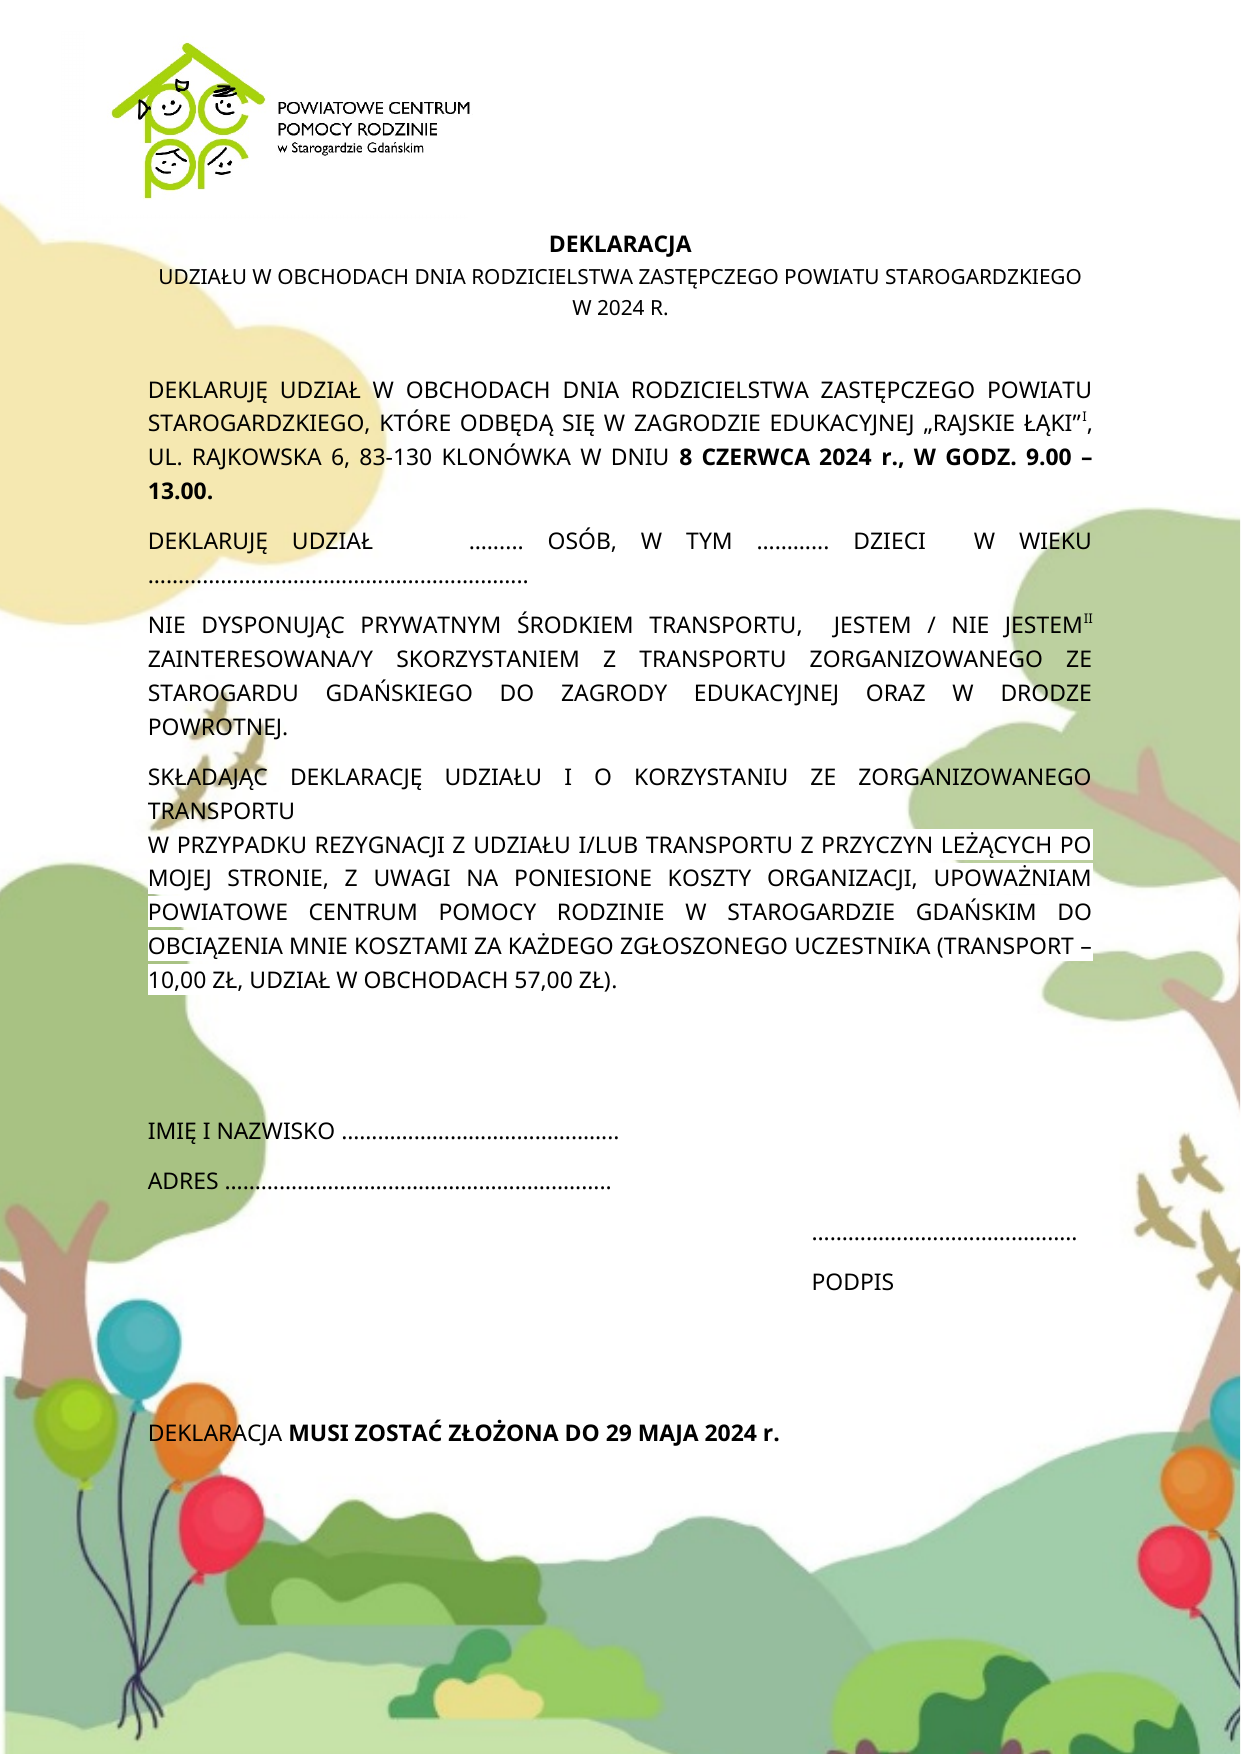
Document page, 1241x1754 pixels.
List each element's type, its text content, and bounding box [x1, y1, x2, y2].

text udziału w obchodach dnia rodzicielstwa zastępczego powiatu starogardzkiego W 2024 R. [148, 262, 1093, 321]
text Adres …………………………………………………..….. [148, 1165, 1093, 1197]
text imię i nazwisko ………………………..…………….. [148, 1115, 1093, 1146]
text …………………………………….. [738, 1216, 1093, 1247]
text deklaruję udział …...... osób, w tym ………... dzieci w wieku ……………………………………………….…….. [148, 525, 1093, 590]
text Deklaracja [148, 228, 1093, 259]
text podpis [738, 1266, 1093, 1297]
picture [0, 0, 1241, 1754]
text DEKLARACJA MUSI ZOSTAĆ ZŁOŻONA DO 29 MAJA 2024 r. [148, 1417, 1093, 1449]
text Składając deklarację udziału i o korzystaniu ze zorganizowanego transportu w przypadku rezygnacji z udziału i/lub transportu z przyczyn leżących po mojej stronie, z uwagi na poniesione koszty organizacji, upoważniam Powiatowe Centrum Pomocy Rodzinie W STAROGARDZIE GDAŃSKIM do obciązenia mnie kosztami za każdego zgłoszonego uczestnika (transport – 10,00 zł, udział w obchodach 57,00 zł). [148, 761, 1093, 863]
text nie dysponując prywatnym środkiem transportu, Jestem / nie jestem zainteresowana/y skorzystaniem z transportu zorganizowanego ze starogardu gdańskiego do zagrody edukacyjnej oraz w drodze powrotnej. [148, 609, 1093, 742]
text Składając deklarację udziału i o korzystaniu ze zorganizowanego transportu w przypadku rezygnacji z udziału i/lub transportu z przyczyn leżących po mojej stronie, z uwagi na poniesione koszty organizacji, upoważniam Powiatowe Centrum Pomocy Rodzinie W STAROGARDZIE GDAŃSKIM do obciązenia mnie kosztami za każdego zgłoszonego uczestnika (transport – 10,00 zł, udział w obchodach 57,00 zł). [148, 961, 1093, 995]
text Deklaruję udział w obchodach dnia rodzicielstwa zastępczego powiatu starogardzkiego, które odbędą się w Zagrodzie Edukacyjnej „rajskie łąki”, ul. rajkowska 6, 83-130 Klonówka w dniu 8 czerwca 2024 r., w godz. 9.00 – 13.00. [148, 374, 1093, 506]
